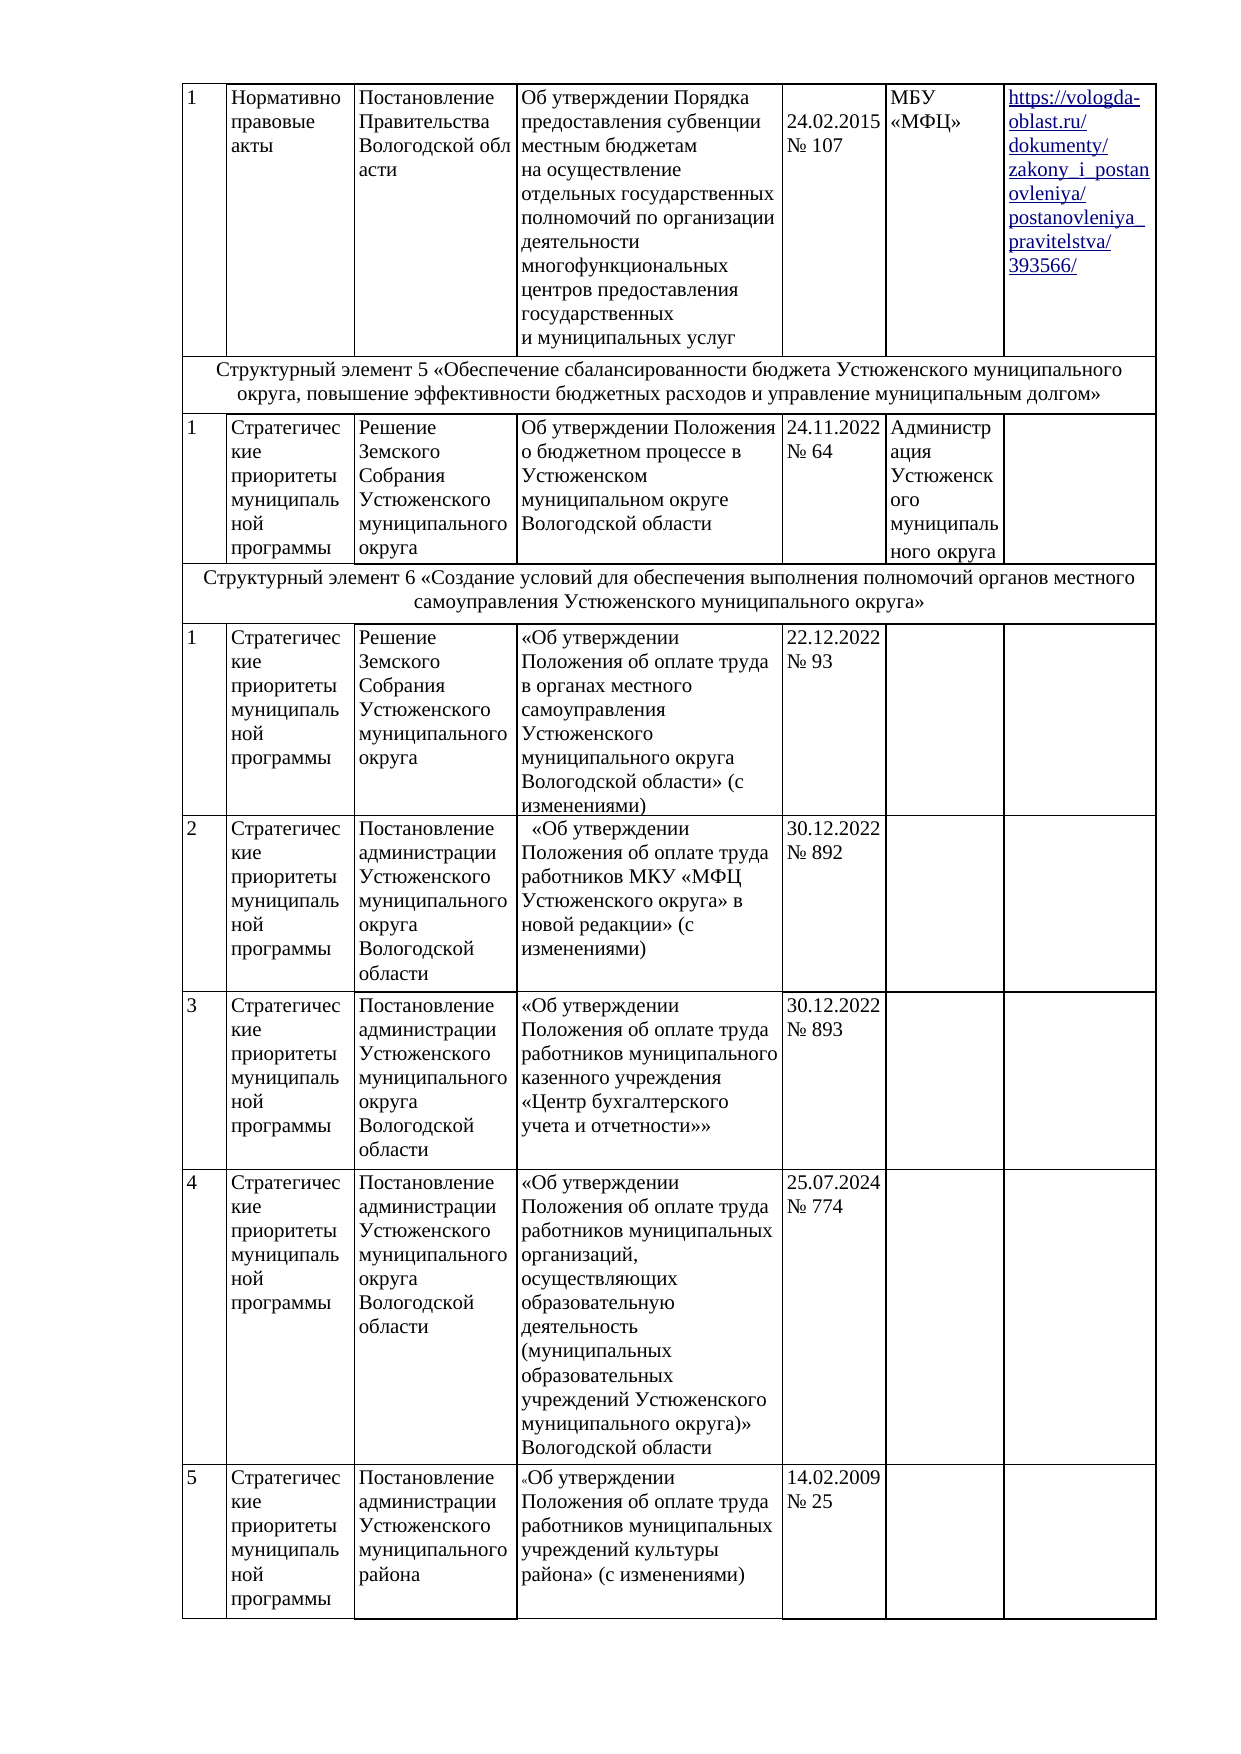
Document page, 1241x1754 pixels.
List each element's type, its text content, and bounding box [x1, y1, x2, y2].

table_cell Стратегические приоритеты муниципальной программы [227, 1170, 354, 1464]
table_cell Решение Земского Собрания Устюженского муниципального округа [355, 415, 516, 563]
table_cell Стратегические приоритеты муниципальной программы [227, 624, 354, 814]
table_cell [1005, 415, 1155, 563]
table_cell 30.12.2022 № 892 [783, 816, 885, 991]
table_cell 2 [183, 816, 226, 991]
table_cell Об утверждении Положения о бюджетном процессе в Устюженском муниципальном округе Вологодской области [518, 415, 782, 563]
table_cell 14.02.2009 № 25 [783, 1465, 885, 1618]
table_cell 4 [183, 1170, 226, 1464]
table_cell Постановление администрации Устюженского муниципального района [355, 1465, 516, 1618]
table_cell [1005, 816, 1155, 991]
table_cell [887, 625, 1003, 814]
table_cell Об утверждении Порядка предоставления субвенции местным бюджетам на осуществление отдельных государственных полномочий по организации деятельности многофункциональных центров предоставления государственных и муниципальных услуг [518, 85, 782, 356]
table_cell [887, 1170, 1003, 1464]
table_cell [1005, 1465, 1155, 1618]
table_cell https://vologda-oblast.ru/dokumenty/zakony_i_postanovleniya/postanovleniya_pravitelstva/393566/ [1005, 85, 1155, 356]
table_cell [887, 993, 1003, 1168]
table_cell 5 [183, 1465, 226, 1618]
table_cell 3 [183, 992, 226, 1168]
table_cell Стратегические приоритеты муниципальной программы [227, 816, 354, 991]
table_cell 1 [183, 84, 226, 356]
table_cell «Об утверждении Положения об оплате труда работников муниципального казенного учреждения «Центр бухгалтерского учета и отчетности»» [518, 992, 782, 1168]
table_cell Постановление администрации Устюженского муниципального округа Вологодской области [355, 1170, 516, 1464]
table_cell «Об утверждении Положения об оплате труда работников муниципальных организаций, осуществляющих образовательную деятельность (муниципальных образовательных учреждений Устюженского муниципального округа)» Вологодской области [518, 1170, 782, 1464]
table_cell [1005, 1170, 1155, 1464]
table_cell Стратегические приоритеты муниципальной программы [227, 992, 354, 1168]
table_cell Структурный элемент 5 «Обеспечение сбалансированности бюджета Устюженского муниципального округа, повышение эффективности бюджетных расходов и управление муниципальным долгом» [183, 357, 1155, 413]
table_cell [1005, 625, 1155, 814]
table_cell Структурный элемент 6 «Создание условий для обеспечения выполнения полномочий органов местного самоуправления Устюженского муниципального округа» [183, 564, 1155, 623]
table_cell МБУ «МФЦ» [887, 85, 1003, 356]
table_cell Постановление администрации Устюженского муниципального округа Вологодской области [355, 816, 516, 991]
table_cell Постановление Правительства Вологодской области [355, 85, 516, 356]
table_cell Администрация Устюженского муниципального округа [887, 415, 1003, 563]
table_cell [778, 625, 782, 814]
table_cell «Об утверждении Положения об оплате труда работников МКУ «МФЦ Устюженского округа» в новой редакции» (с изменениями) [518, 816, 782, 991]
table_cell 1 [183, 624, 226, 814]
table_cell 22.12.2022 № 93 [783, 625, 885, 814]
table_cell 24.11.2022 № 64 [783, 415, 885, 563]
table_cell [887, 816, 1003, 991]
table_cell 1 [183, 414, 226, 563]
table_cell Постановление администрации Устюженского муниципального округа Вологодской области [355, 993, 516, 1168]
table_cell Нормативно правовые акты [227, 85, 354, 356]
table_cell [887, 1465, 1003, 1618]
table_cell Стратегические приоритеты муниципальной программы [227, 1465, 354, 1618]
table_cell 25.07.2024 № 774 [783, 1170, 885, 1464]
table_cell 24.02.2015 № 107 [783, 85, 885, 356]
table_cell [1005, 993, 1155, 1168]
table_cell «Об утверждении Положения об оплате труда работников муниципальных учреждений культуры района» (с изменениями) [518, 1465, 782, 1618]
table_cell 30.12.2022 № 893 [783, 993, 885, 1168]
table_cell Стратегические приоритеты муниципальной программы [227, 415, 354, 563]
table_cell Решение Земского Собрания Устюженского муниципального округа [355, 625, 516, 814]
